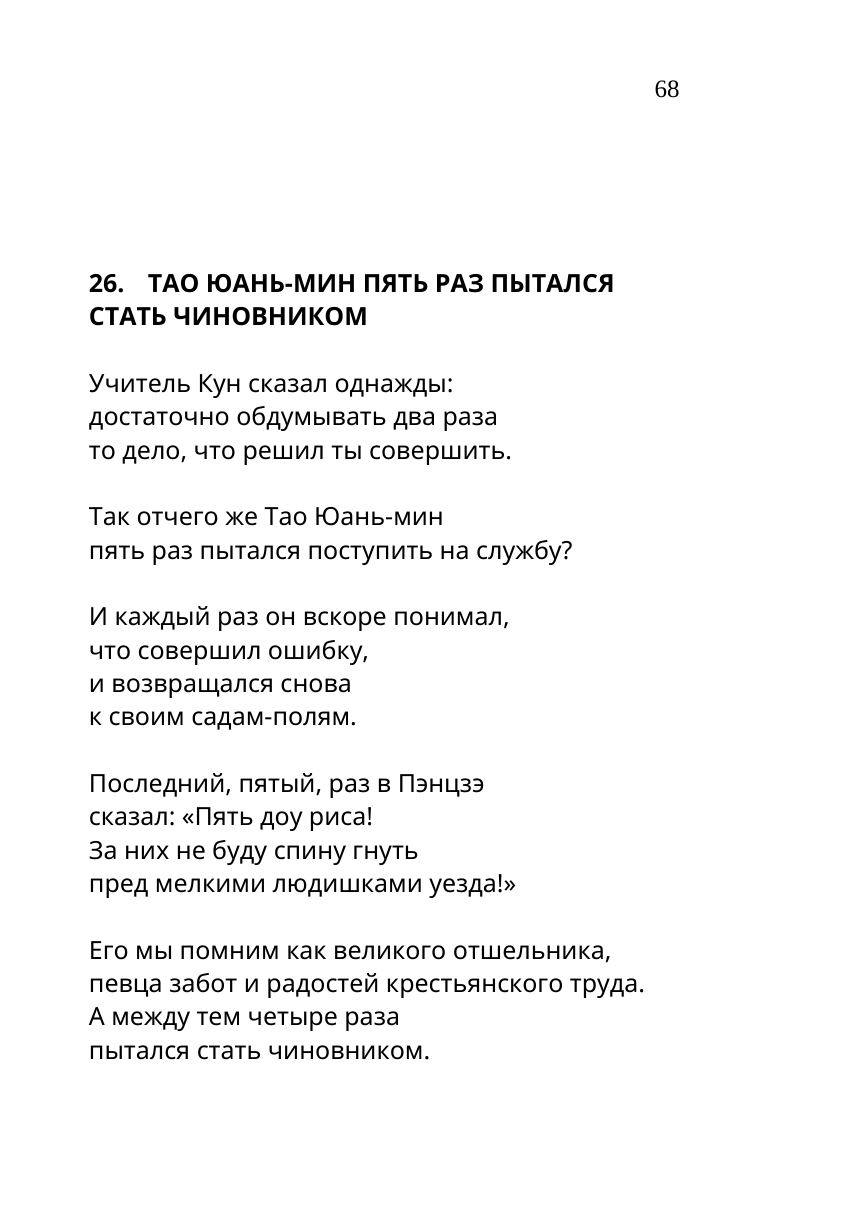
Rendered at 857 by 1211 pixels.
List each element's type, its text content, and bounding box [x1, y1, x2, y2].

text А между тем четыре раза [89, 999, 679, 1032]
text Учитель Кун сказал однажды: [89, 366, 679, 399]
text Последний, пятый, раз в Пэнцзэ [89, 766, 679, 799]
text певца забот и радостей крестьянского труда. [89, 966, 679, 999]
text к своим садам-полям. [89, 699, 679, 732]
text что совершил ошибку, [89, 632, 679, 666]
list ТАО ЮАНЬ-МИН ПЯТЬ РАЗ ПЫТАЛСЯ СТАТЬ ЧИНОВНИКОМ [89, 266, 679, 332]
text И каждый раз он вскоре понимал, [89, 599, 679, 632]
text пытался стать чиновником. [89, 1032, 679, 1066]
text Его мы помним как великого отшельника, [89, 932, 679, 966]
text сказал: «Пять доу риса! [89, 799, 679, 832]
text пять раз пытался поступить на службу? [89, 532, 679, 566]
text За них не буду спину гнуть [89, 832, 679, 866]
text достаточно обдумывать два раза [89, 399, 679, 432]
text Так отчего же Тао Юань-мин [89, 499, 679, 532]
text пред мелкими людишками уезда!» [89, 866, 679, 899]
text то дело, что решил ты совершить. [89, 432, 679, 466]
text и возвращался снова [89, 666, 679, 699]
